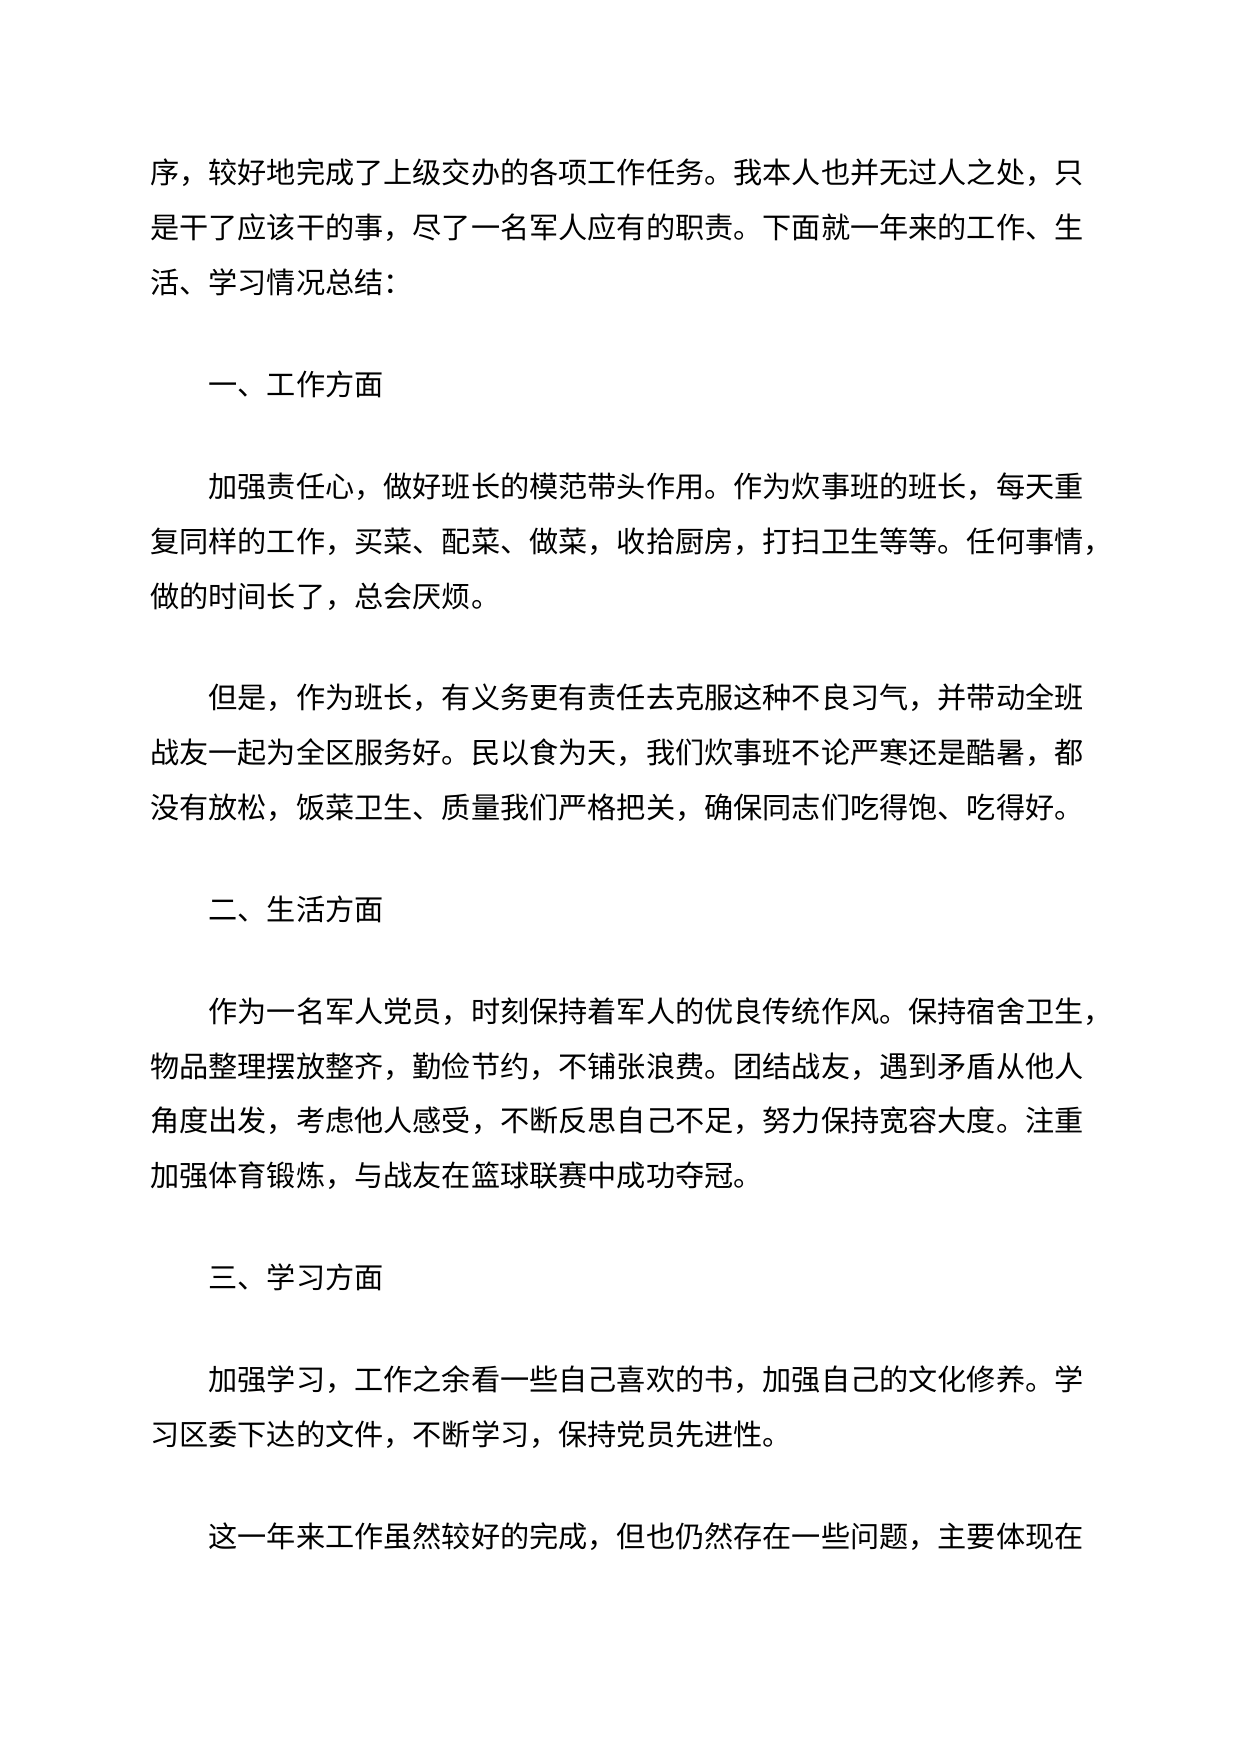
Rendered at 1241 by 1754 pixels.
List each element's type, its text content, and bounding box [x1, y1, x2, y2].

text 但是，作为班长，有义务更有责任去克服这种不良习气，并带动全班战友一起为全区服务好。民以食为天，我们炊事班不论严寒还是酷暑，都没有放松，饭菜卫生、质量我们严格把关，确保同志们吃得饱、吃得好。 [150, 675, 1090, 827]
text 二、生活方面 [150, 886, 1090, 929]
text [150, 1513, 1090, 1555]
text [150, 150, 1090, 302]
text 加强责任心，做好班长的模范带头作用。作为炊事班的班长，每天重复同样的工作，买菜、配菜、做菜，收拾厨房，打扫卫生等等。任何事情，做的时间长了，总会厌烦。 [150, 463, 1090, 615]
text 三、学习方面 [150, 1255, 1090, 1297]
text 一、工作方面 [150, 362, 1090, 404]
text 作为一名军人党员，时刻保持着军人的优良传统作风。保持宿舍卫生，物品整理摆放整齐，勤俭节约，不铺张浪费。团结战友，遇到矛盾从他人角度出发，考虑他人感受，不断反思自己不足，努力保持宽容大度。注重加强体育锻炼，与战友在篮球联赛中成功夺冠。 [150, 988, 1090, 1195]
text 加强学习，工作之余看一些自己喜欢的书，加强自己的文化修养。学习区委下达的文件，不断学习，保持党员先进性。 [150, 1356, 1090, 1454]
